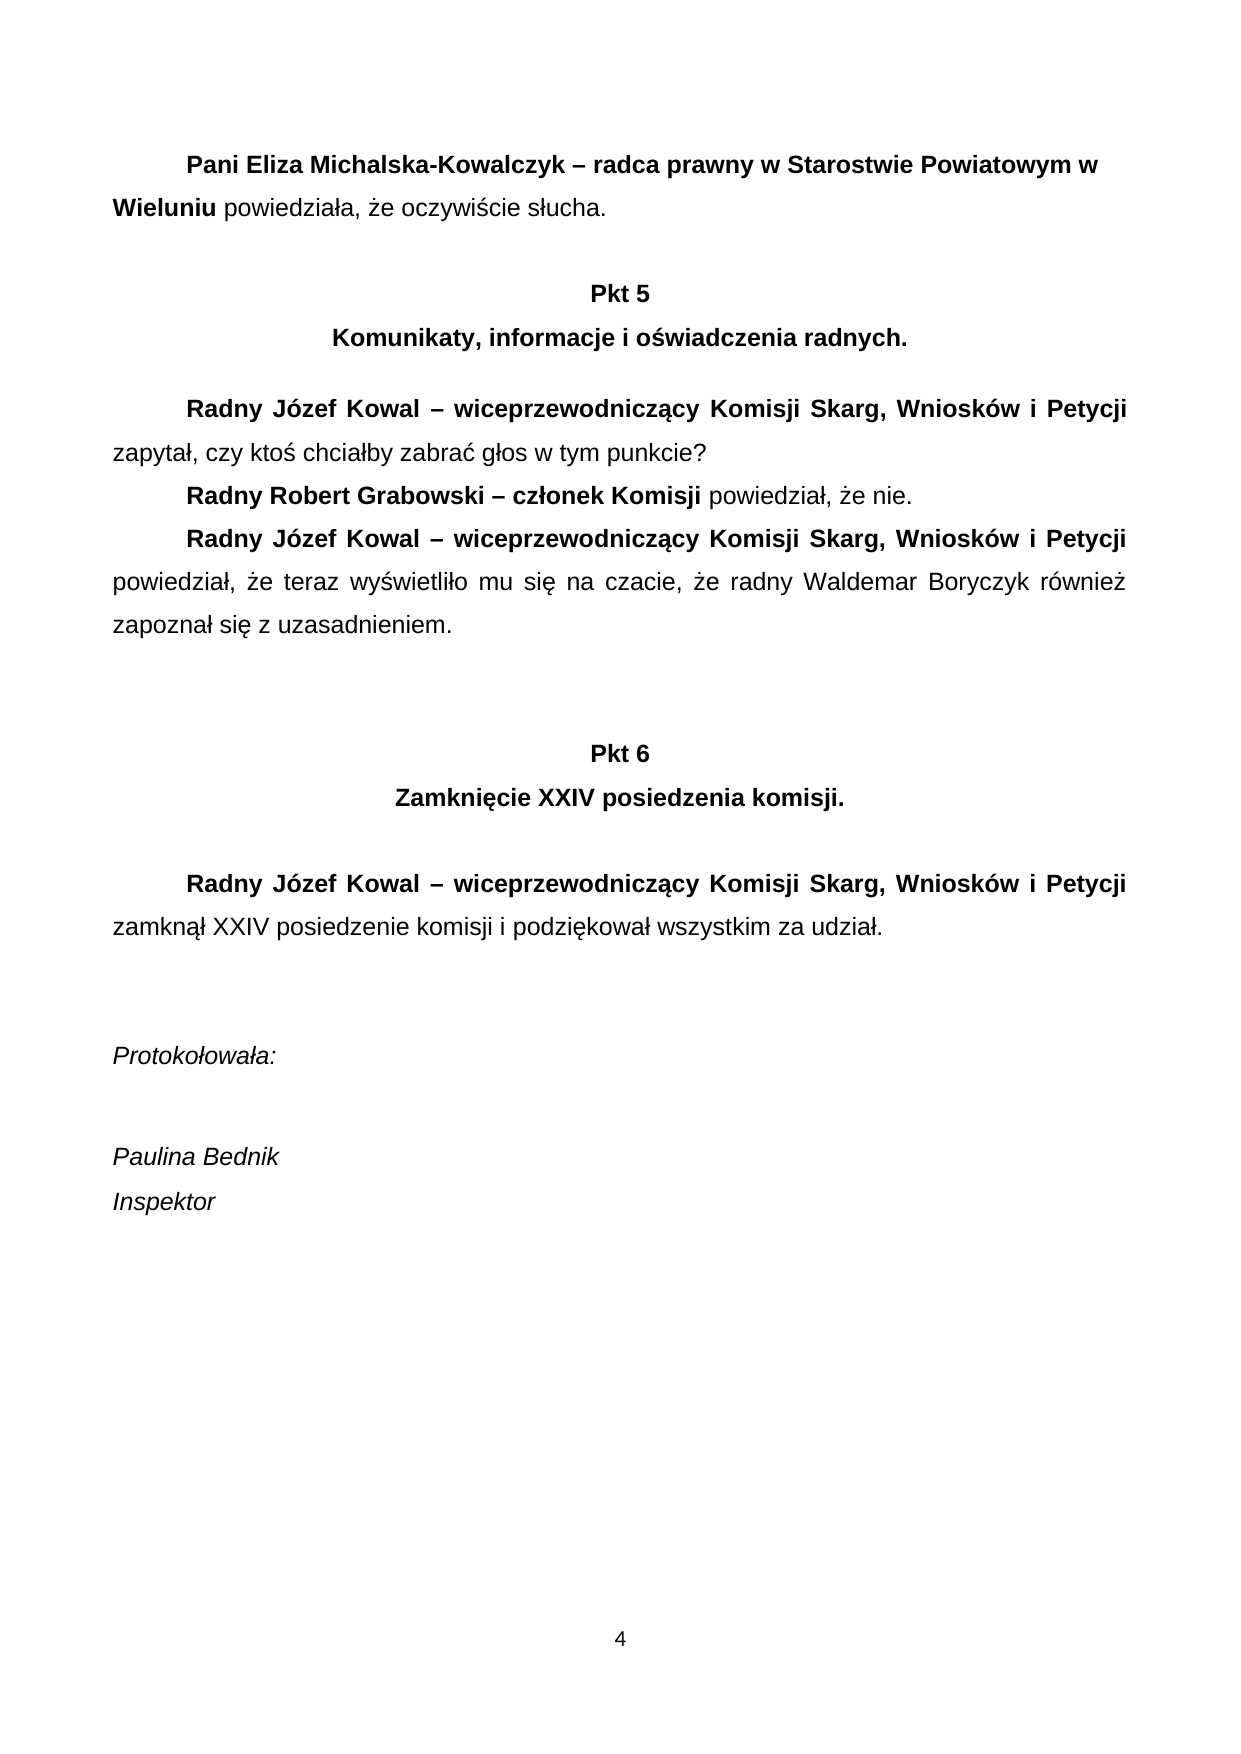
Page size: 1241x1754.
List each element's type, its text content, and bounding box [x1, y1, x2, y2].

text Komunikaty, informacje i oświadczenia radnych. [112, 322, 1128, 351]
text Radny Józef Kowal – wiceprzewodniczący Komisji Skarg, Wniosków i Petycji zamknął XXIV posiedzenie komisji i podziękował wszystkim za udział. [112, 869, 1128, 941]
text Pkt 5 [112, 279, 1128, 308]
text Pani Eliza Michalska-Kowalczyk – radca prawny w Starostwie Powiatowym w Wieluniu powiedziała, że oczywiście słucha. [112, 150, 1128, 222]
text Radny Robert Grabowski – członek Komisji powiedział, że nie. [112, 481, 1128, 509]
text Pkt 6 [112, 739, 1128, 768]
text Radny Józef Kowal – wiceprzewodniczący Komisji Skarg, Wniosków i Petycji powiedział, że teraz wyświetliło mu się na czacie, że radny Waldemar Boryczyk również zapoznał się z uzasadnieniem. [112, 524, 1128, 639]
text Radny Józef Kowal – wiceprzewodniczący Komisji Skarg, Wniosków i Petycji zapytał, czy ktoś chciałby zabrać głos w tym punkcie? [112, 394, 1128, 466]
text Paulina Bednik [112, 1142, 1128, 1171]
text Protokołowała: [112, 1041, 1128, 1070]
text Zamknięcie XXIV posiedzenia komisji. [112, 782, 1128, 811]
text Inspektor [112, 1187, 1128, 1216]
